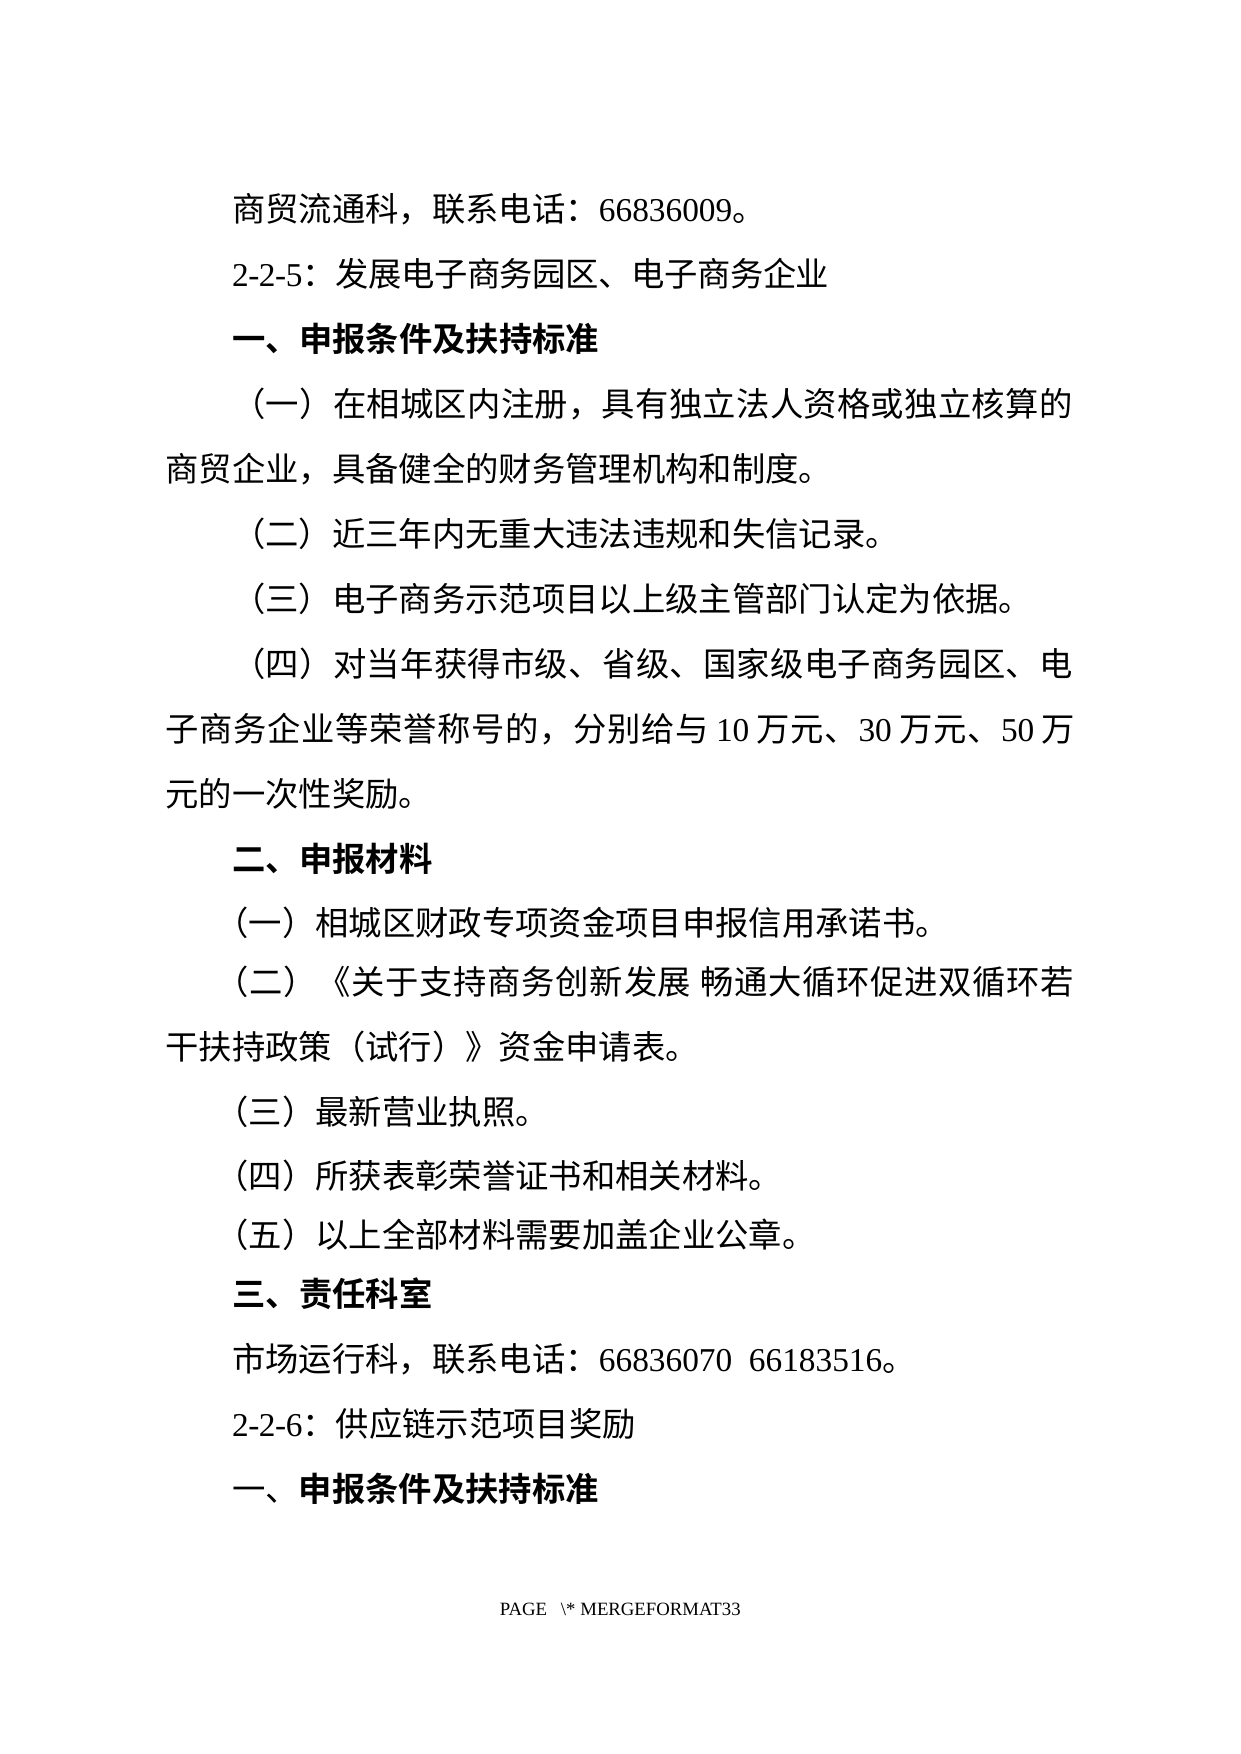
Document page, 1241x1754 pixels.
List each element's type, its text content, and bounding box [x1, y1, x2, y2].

text 2-2-5：发展电子商务园区、电子商务企业 [232, 239, 1075, 304]
text 一、申报条件及扶持标准 [165, 304, 1075, 369]
text 商贸流通科，联系电话：66836009。 [165, 174, 1075, 239]
text 二、申报材料 [165, 824, 1075, 889]
text （二）近三年内无重大违法违规和失信记录。 [165, 499, 1075, 564]
text 市场运行科，联系电话：66836070 66183516。 [165, 1324, 1075, 1389]
text （二）《关于支持商务创新发展 畅通大循环促进双循环若干扶持政策（试行）》资金申请表。 [165, 947, 1075, 1077]
text （一）在相城区内注册，具有独立法人资格或独立核算的商贸企业，具备健全的财务管理机构和制度。 [165, 369, 1075, 499]
text （三）最新营业执照。 [165, 1077, 1075, 1142]
text 三、责任科室 [165, 1259, 1075, 1324]
text （四）所获表彰荣誉证书和相关材料。 [165, 1142, 1075, 1201]
text 2-2-6：供应链示范项目奖励 [232, 1389, 1075, 1454]
text 一、申报条件及扶持标准 [165, 1454, 1075, 1519]
text （三）电子商务示范项目以上级主管部门认定为依据。 [165, 564, 1075, 629]
text （五）以上全部材料需要加盖企业公章。 [165, 1201, 1075, 1259]
text （四）对当年获得市级、省级、国家级电子商务园区、电子商务企业等荣誉称号的，分别给与10万元、30万元、50万元的一次性奖励。 [165, 629, 1075, 824]
text （一）相城区财政专项资金项目申报信用承诺书。 [165, 889, 1075, 947]
